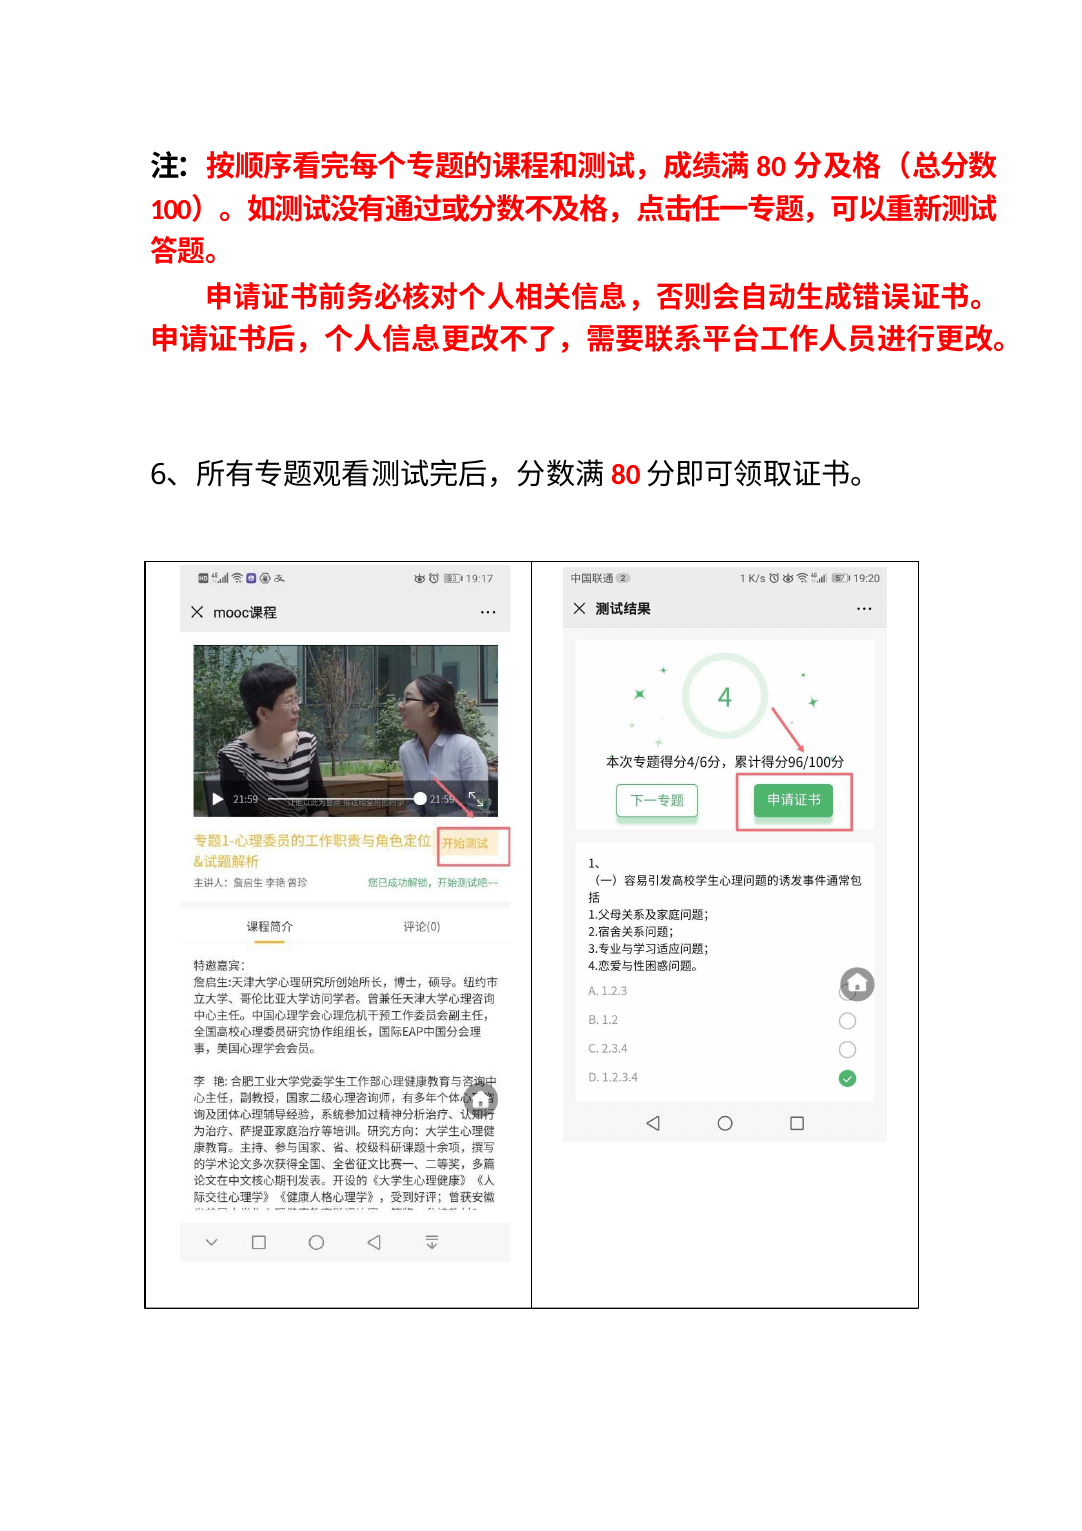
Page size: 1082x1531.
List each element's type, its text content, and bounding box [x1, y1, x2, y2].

text 申请证书前务必核对个人相关信息，否则会自动生成错误证书。申请证书后，个人信息更改不了，需要联系平台工作人员进行更改。 [150, 273, 999, 358]
picture [563, 567, 887, 1142]
picture [180, 565, 511, 1262]
text 注：按顺序看完每个专题的课程和测试，成绩满 80 分及格（总分数100）。如测试没有通过或分数不及格，点击任一专题，可以重新测试答题。 [150, 143, 999, 270]
subtitle 6、所有专题观看测试完后，分数满 80分即可领取证书。 [150, 451, 1010, 493]
